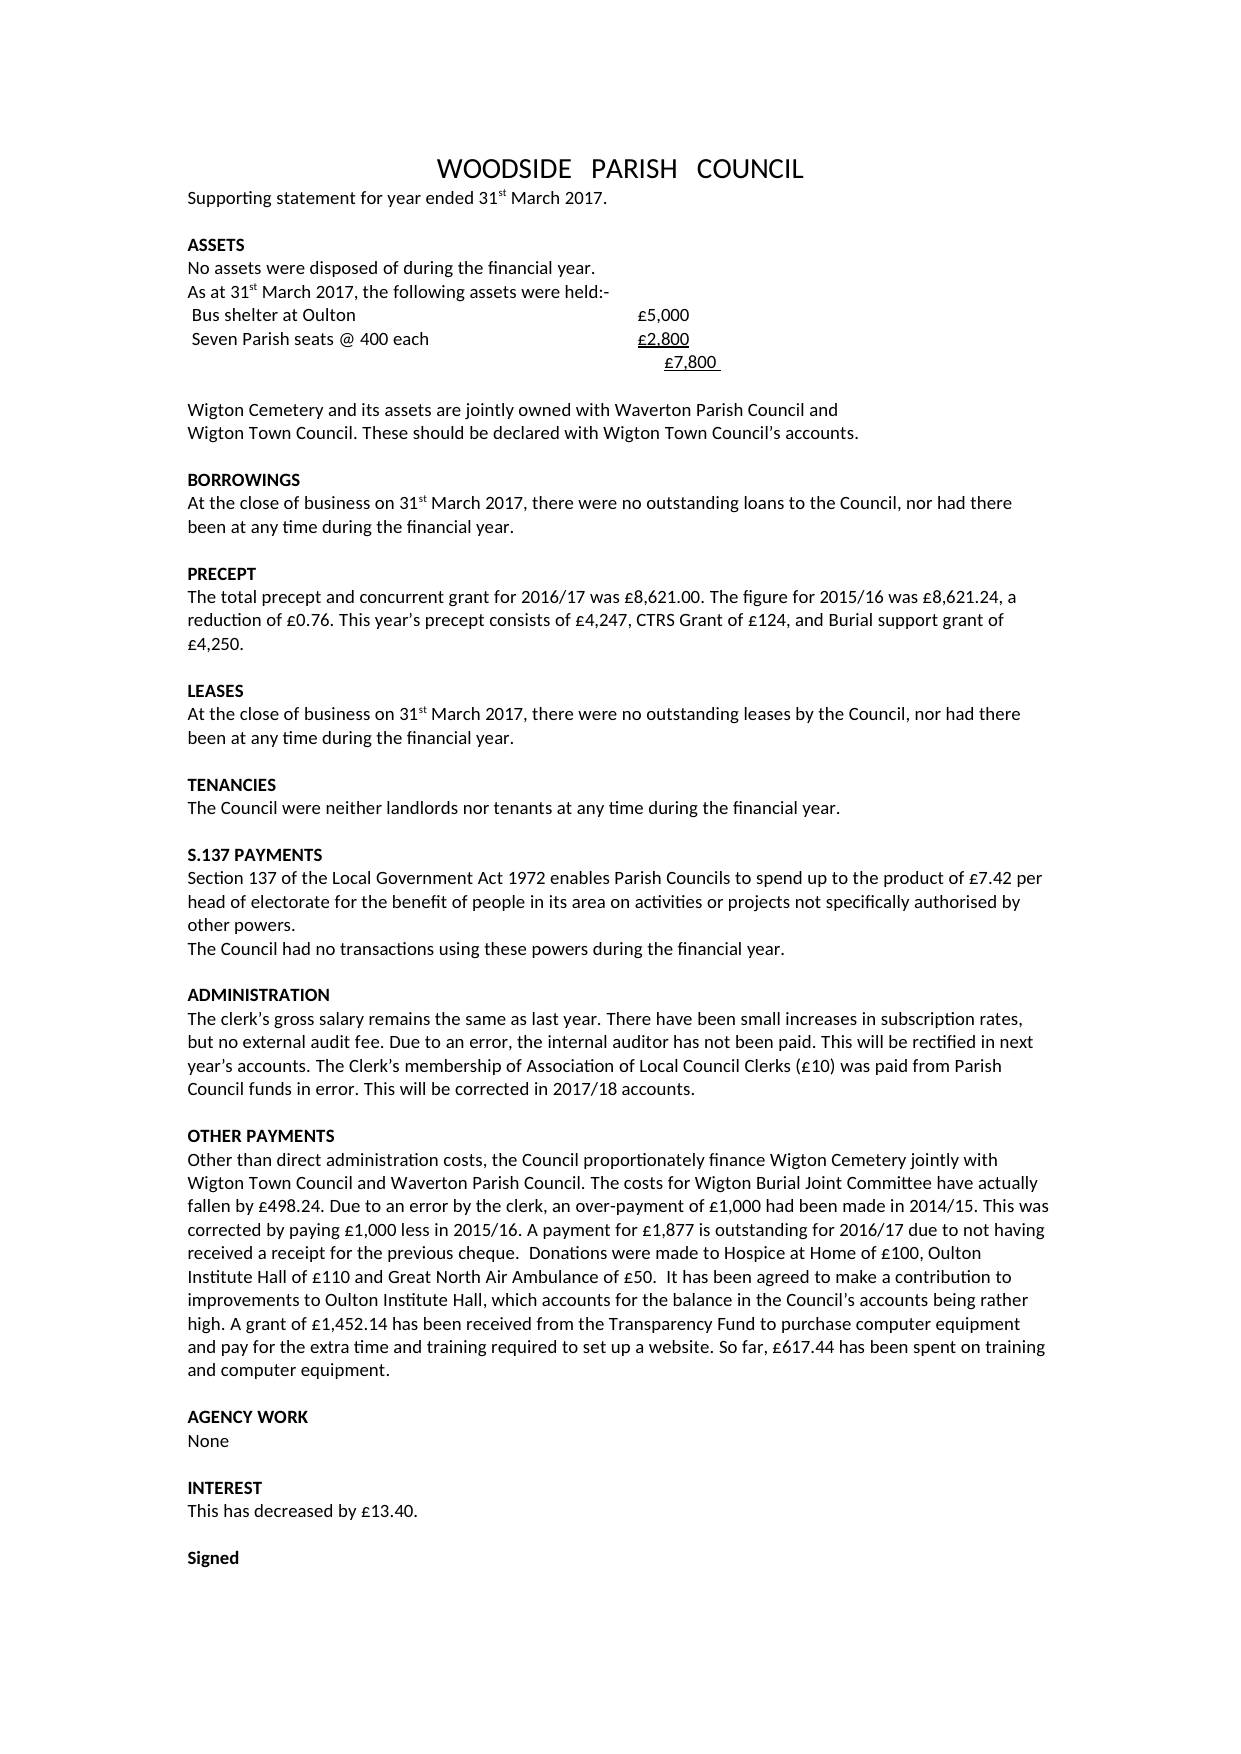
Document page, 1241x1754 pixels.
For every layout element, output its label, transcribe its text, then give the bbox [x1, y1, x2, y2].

text AGENCY WORK [187, 1405, 1053, 1429]
text S.137 PAYMENTS [187, 843, 1053, 866]
text OTHER PAYMENTS [187, 1124, 1053, 1147]
text At the close of business on 31st March 2017, there were no outstanding leases by the Council, nor had there been at any time during the financial year. [187, 702, 1053, 749]
text As at 31st March 2017, the following assets were held:- [187, 280, 1053, 303]
text LEASES [187, 679, 1053, 702]
text Other than direct administration costs, the Council proportionately finance Wigton Cemetery jointly with Wigton Town Council and Waverton Parish Council. The costs for Wigton Burial Joint Committee have actually fallen by £498.24. Due to an error by the clerk, an over-payment of £1,000 had been made in 2014/15. This was corrected by paying £1,000 less in 2015/16. A payment for £1,877 is outstanding for 2016/17 due to not having received a receipt for the previous cheque. Donations were made to Hospice at Home of £100, Oulton Institute Hall of £110 and Great North Air Ambulance of £50. It has been agreed to make a contribution to improvements to Oulton Institute Hall, which accounts for the balance in the Council’s accounts being rather high. A grant of £1,452.14 has been received from the Transparency Fund to purchase computer equipment and pay for the extra time and training required to set up a website. So far, £617.44 has been spent on training and computer equipment. [187, 1147, 1053, 1382]
text The Council were neither landlords nor tenants at any time during the financial year. [187, 796, 1053, 819]
text ASSETS [187, 233, 1053, 256]
text PRECEPT [187, 562, 1053, 585]
text This has decreased by £13.40. [187, 1499, 1053, 1522]
text No assets were disposed of during the financial year. [187, 256, 1053, 280]
text Seven Parish seats @ 400 each £2,800 [187, 327, 1053, 350]
text WOODSIDE PARISH COUNCIL [187, 150, 1053, 186]
text The clerk’s gross salary remains the same as last year. There have been small increases in subscription rates, but no external audit fee. Due to an error, the internal auditor has not been paid. This will be rectified in next year’s accounts. The Clerk’s membership of Association of Local Council Clerks (£10) was paid from Parish Council funds in error. This will be corrected in 2017/18 accounts. [187, 1007, 1053, 1101]
text BORROWINGS [187, 468, 1053, 491]
text Wigton Cemetery and its assets are jointly owned with Waverton Parish Council and [187, 397, 1053, 421]
text None [187, 1429, 1053, 1452]
text ADMINISTRATION [187, 983, 1053, 1007]
text Bus shelter at Oulton £5,000 [187, 303, 1053, 327]
text Section 137 of the Local Government Act 1972 enables Parish Councils to spend up to the product of £7.42 per head of electorate for the benefit of people in its area on activities or projects not specifically authorised by other powers. [187, 866, 1053, 937]
text INTEREST [187, 1476, 1053, 1499]
text £7,800 [187, 350, 1053, 373]
text The total precept and concurrent grant for 2016/17 was £8,621.00. The figure for 2015/16 was £8,621.24, a reduction of £0.76. This year’s precept consists of £4,247, CTRS Grant of £124, and Burial support grant of £4,250. [187, 585, 1053, 655]
text TENANCIES [187, 772, 1053, 796]
text Wigton Town Council. These should be declared with Wigton Town Council’s accounts. [187, 421, 1053, 444]
text Supporting statement for year ended 31st March 2017. [187, 186, 1053, 209]
text At the close of business on 31st March 2017, there were no outstanding loans to the Council, nor had there been at any time during the financial year. [187, 491, 1053, 538]
text The Council had no transactions using these powers during the financial year. [187, 937, 1053, 960]
text Signed [187, 1546, 1053, 1569]
